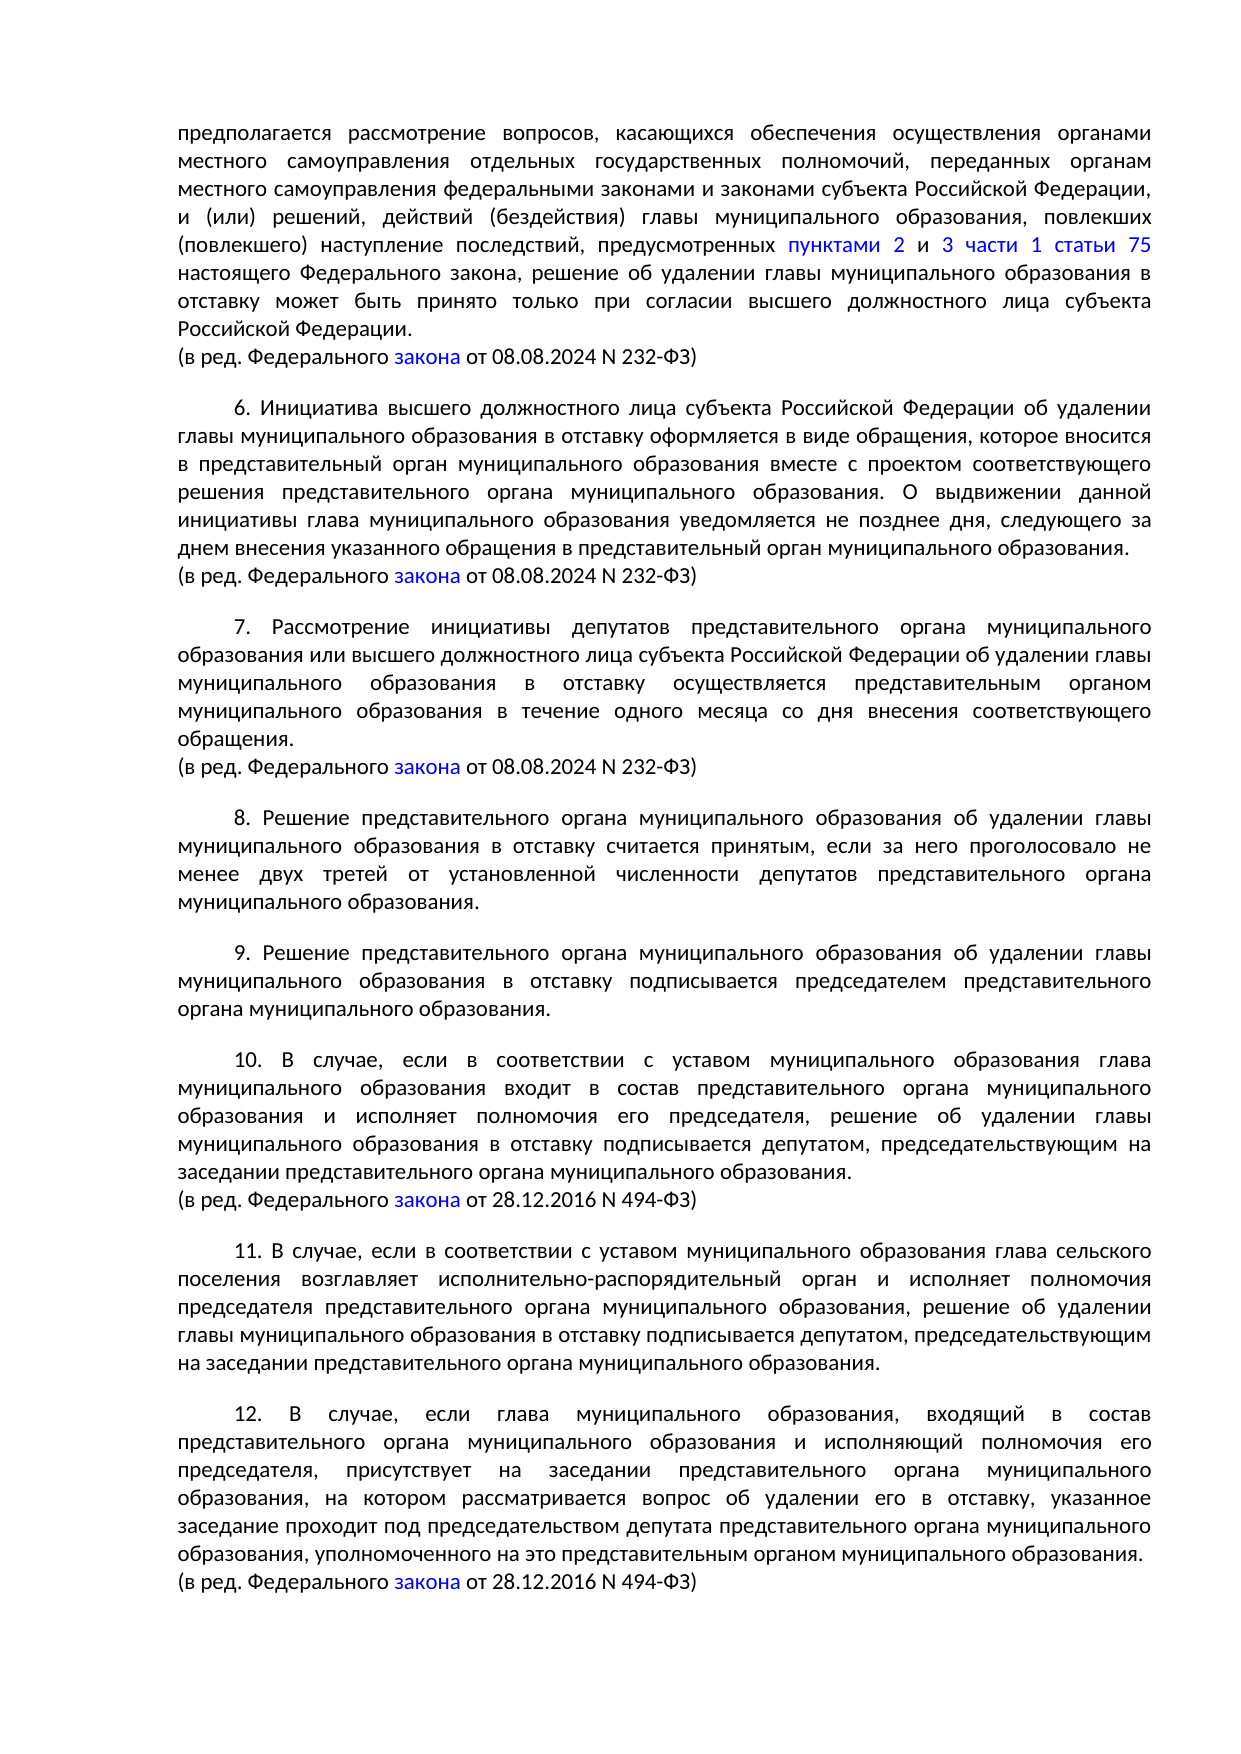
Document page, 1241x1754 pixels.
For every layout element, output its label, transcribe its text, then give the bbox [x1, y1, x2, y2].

text (в ред. Федерального закона от 28.12.2016 N 494-ФЗ) [177, 1567, 1152, 1596]
text 6. Инициатива высшего должностного лица субъекта Российской Федерации об удалении главы муниципального образования в отставку оформляется в виде обращения, которое вносится в представительный орган муниципального образования вместе с проектом соответствующего решения представительного органа муниципального образования. О выдвижении данной инициативы глава муниципального образования уведомляется не позднее дня, следующего за днем внесения указанного обращения в представительный орган муниципального образования. [177, 393, 1152, 561]
text 9. Решение представительного органа муниципального образования об удалении главы муниципального образования в отставку подписывается председателем представительного органа муниципального образования. [177, 938, 1152, 1022]
text (в ред. Федерального закона от 08.08.2024 N 232-ФЗ) [177, 561, 1152, 589]
text 8. Решение представительного органа муниципального образования об удалении главы муниципального образования в отставку считается принятым, если за него проголосовало не менее двух третей от установленной численности депутатов представительного органа муниципального образования. [177, 803, 1152, 915]
text 12. В случае, если глава муниципального образования, входящий в состав представительного органа муниципального образования и исполняющий полномочия его председателя, присутствует на заседании представительного органа муниципального образования, на котором рассматривается вопрос об удалении его в отставку, указанное заседание проходит под председательством депутата представительного органа муниципального образования, уполномоченного на это представительным органом муниципального образования. [177, 1399, 1152, 1567]
text (в ред. Федерального закона от 08.08.2024 N 232-ФЗ) [177, 752, 1152, 780]
text 7. Рассмотрение инициативы депутатов представительного органа муниципального образования или высшего должностного лица субъекта Российской Федерации об удалении главы муниципального образования в отставку осуществляется представительным органом муниципального образования в течение одного месяца со дня внесения соответствующего обращения. [177, 612, 1152, 752]
text (в ред. Федерального закона от 28.12.2016 N 494-ФЗ) [177, 1185, 1152, 1213]
text 11. В случае, если в соответствии с уставом муниципального образования глава сельского поселения возглавляет исполнительно-распорядительный орган и исполняет полномочия председателя представительного органа муниципального образования, решение об удалении главы муниципального образования в отставку подписывается депутатом, председательствующим на заседании представительного органа муниципального образования. [177, 1236, 1152, 1376]
text 10. В случае, если в соответствии с уставом муниципального образования глава муниципального образования входит в состав представительного органа муниципального образования и исполняет полномочия его председателя, решение об удалении главы муниципального образования в отставку подписывается депутатом, председательствующим на заседании представительного органа муниципального образования. [177, 1045, 1152, 1185]
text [177, 118, 1152, 342]
text (в ред. Федерального закона от 08.08.2024 N 232-ФЗ) [177, 342, 1152, 370]
